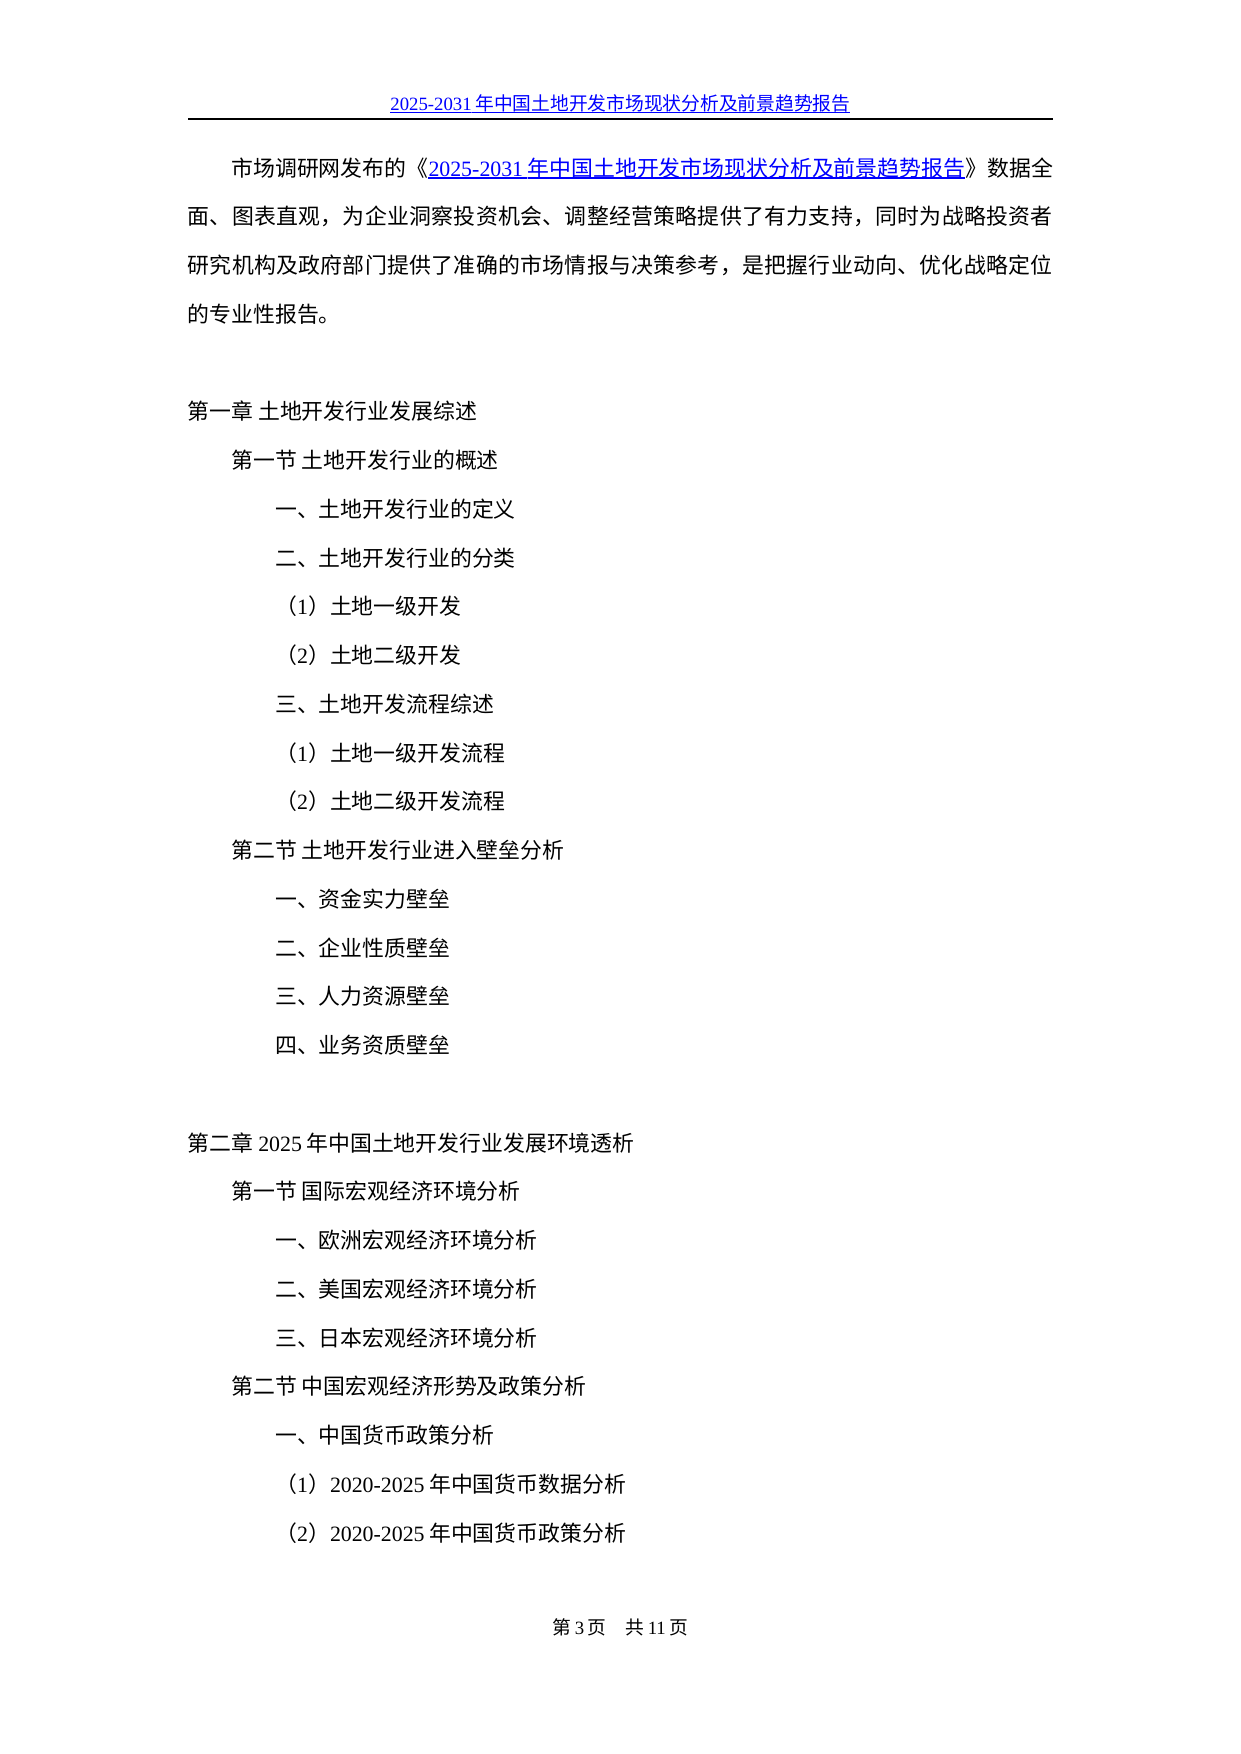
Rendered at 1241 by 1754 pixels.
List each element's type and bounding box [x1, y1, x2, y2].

text [187, 150, 1053, 1548]
